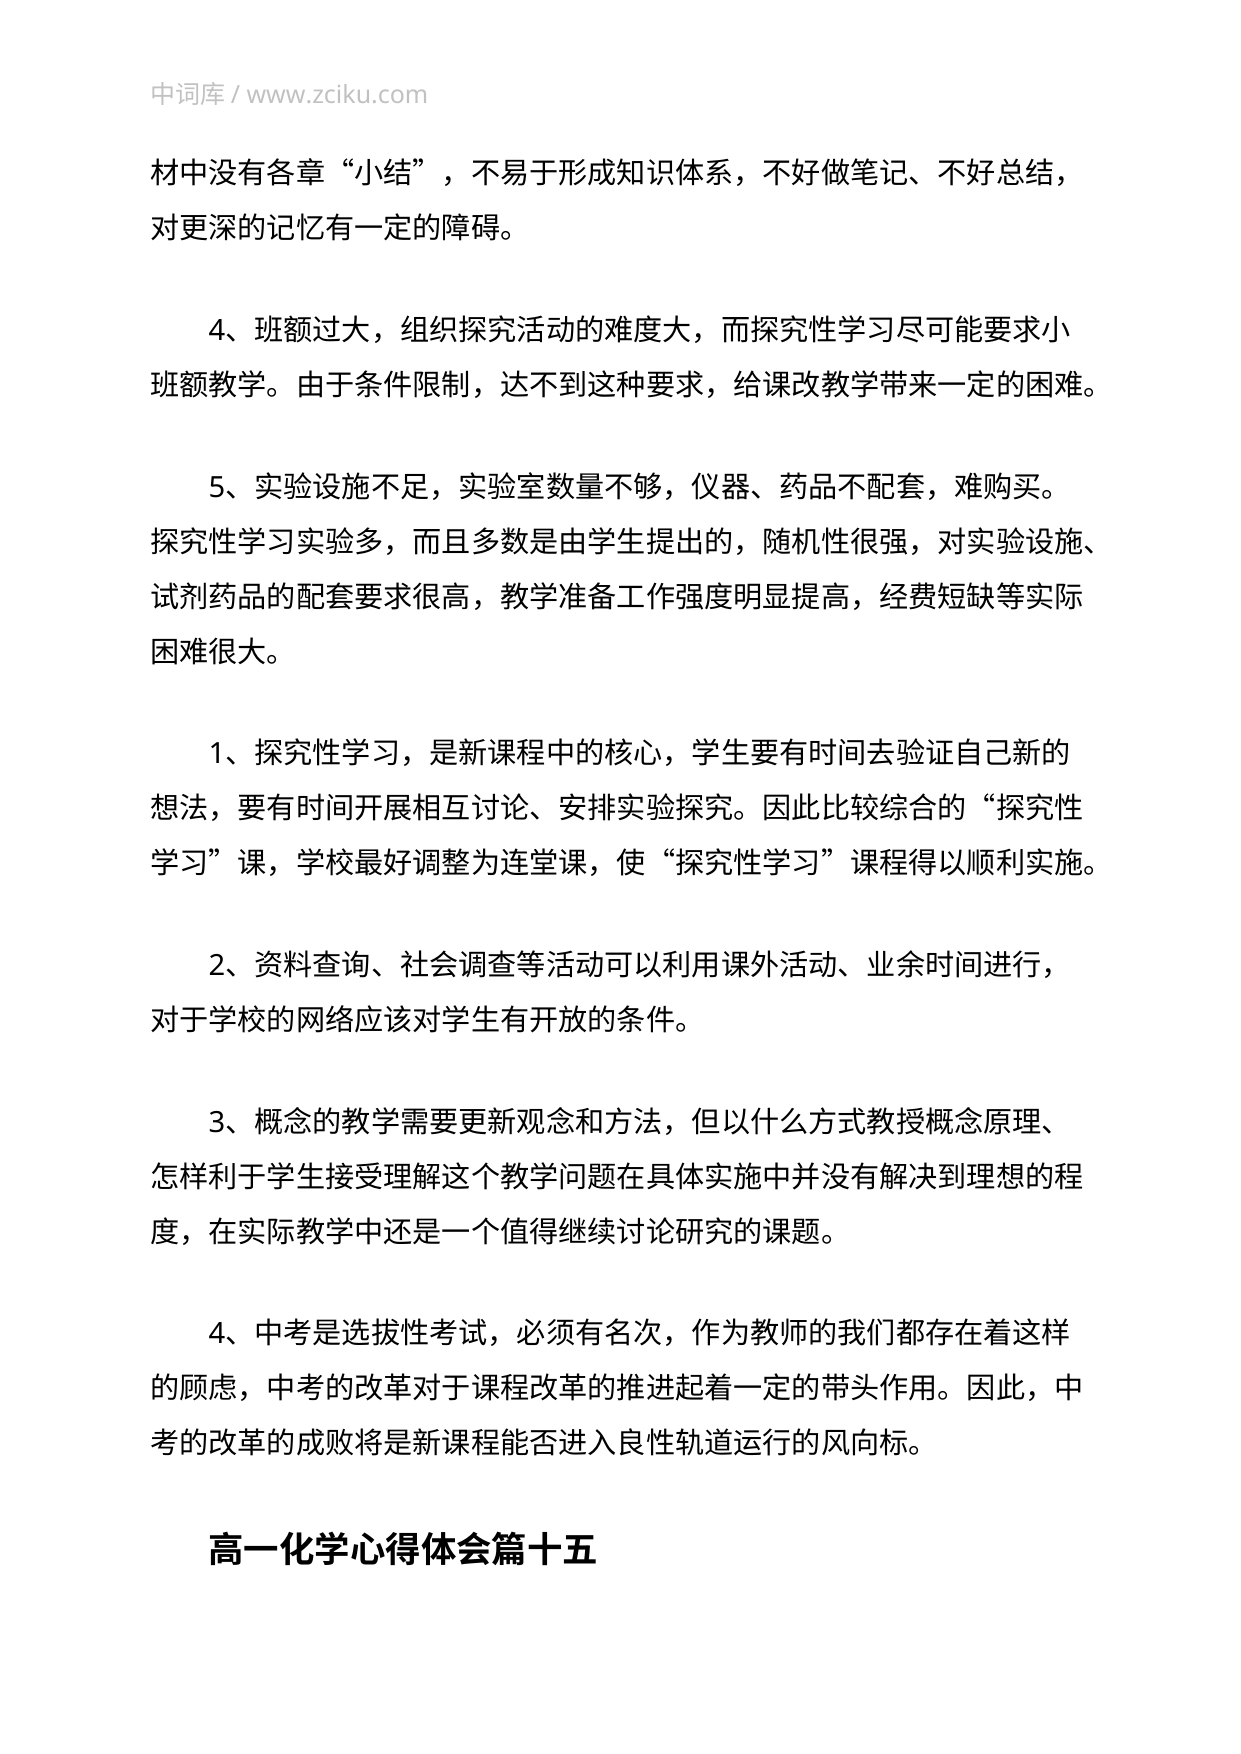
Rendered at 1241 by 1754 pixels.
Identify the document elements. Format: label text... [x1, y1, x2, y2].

text 1、探究性学习，是新课程中的核心，学生要有时间去验证自己新的想法，要有时间开展相互讨论、安排实验探究。因此比较综合的“探究性学习”课，学校最好调整为连堂课，使“探究性学习”课程得以顺利实施。 [150, 730, 1090, 882]
text 4、中考是选拔性考试，必须有名次，作为教师的我们都存在着这样的顾虑，中考的改革对于课程改革的推进起着一定的带头作用。因此，中考的改革的成败将是新课程能否进入良性轨道运行的风向标。 [150, 1310, 1090, 1462]
text 高一化学心得体会篇十五 [150, 1522, 1090, 1573]
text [150, 150, 1090, 247]
text 2、资料查询、社会调查等活动可以利用课外活动、业余时间进行，对于学校的网络应该对学生有开放的条件。 [150, 942, 1090, 1039]
text 3、概念的教学需要更新观念和方法，但以什么方式教授概念原理、怎样利于学生接受理解这个教学问题在具体实施中并没有解决到理想的程度，在实际教学中还是一个值得继续讨论研究的课题。 [150, 1098, 1090, 1251]
text 5、实验设施不足，实验室数量不够，仪器、药品不配套，难购买。探究性学习实验多，而且多数是由学生提出的，随机性很强，对实验设施、试剂药品的配套要求很高，教学准备工作强度明显提高，经费短缺等实际困难很大。 [150, 463, 1090, 671]
text 4、班额过大，组织探究活动的难度大，而探究性学习尽可能要求小班额教学。由于条件限制，达不到这种要求，给课改教学带来一定的困难。 [150, 307, 1090, 404]
